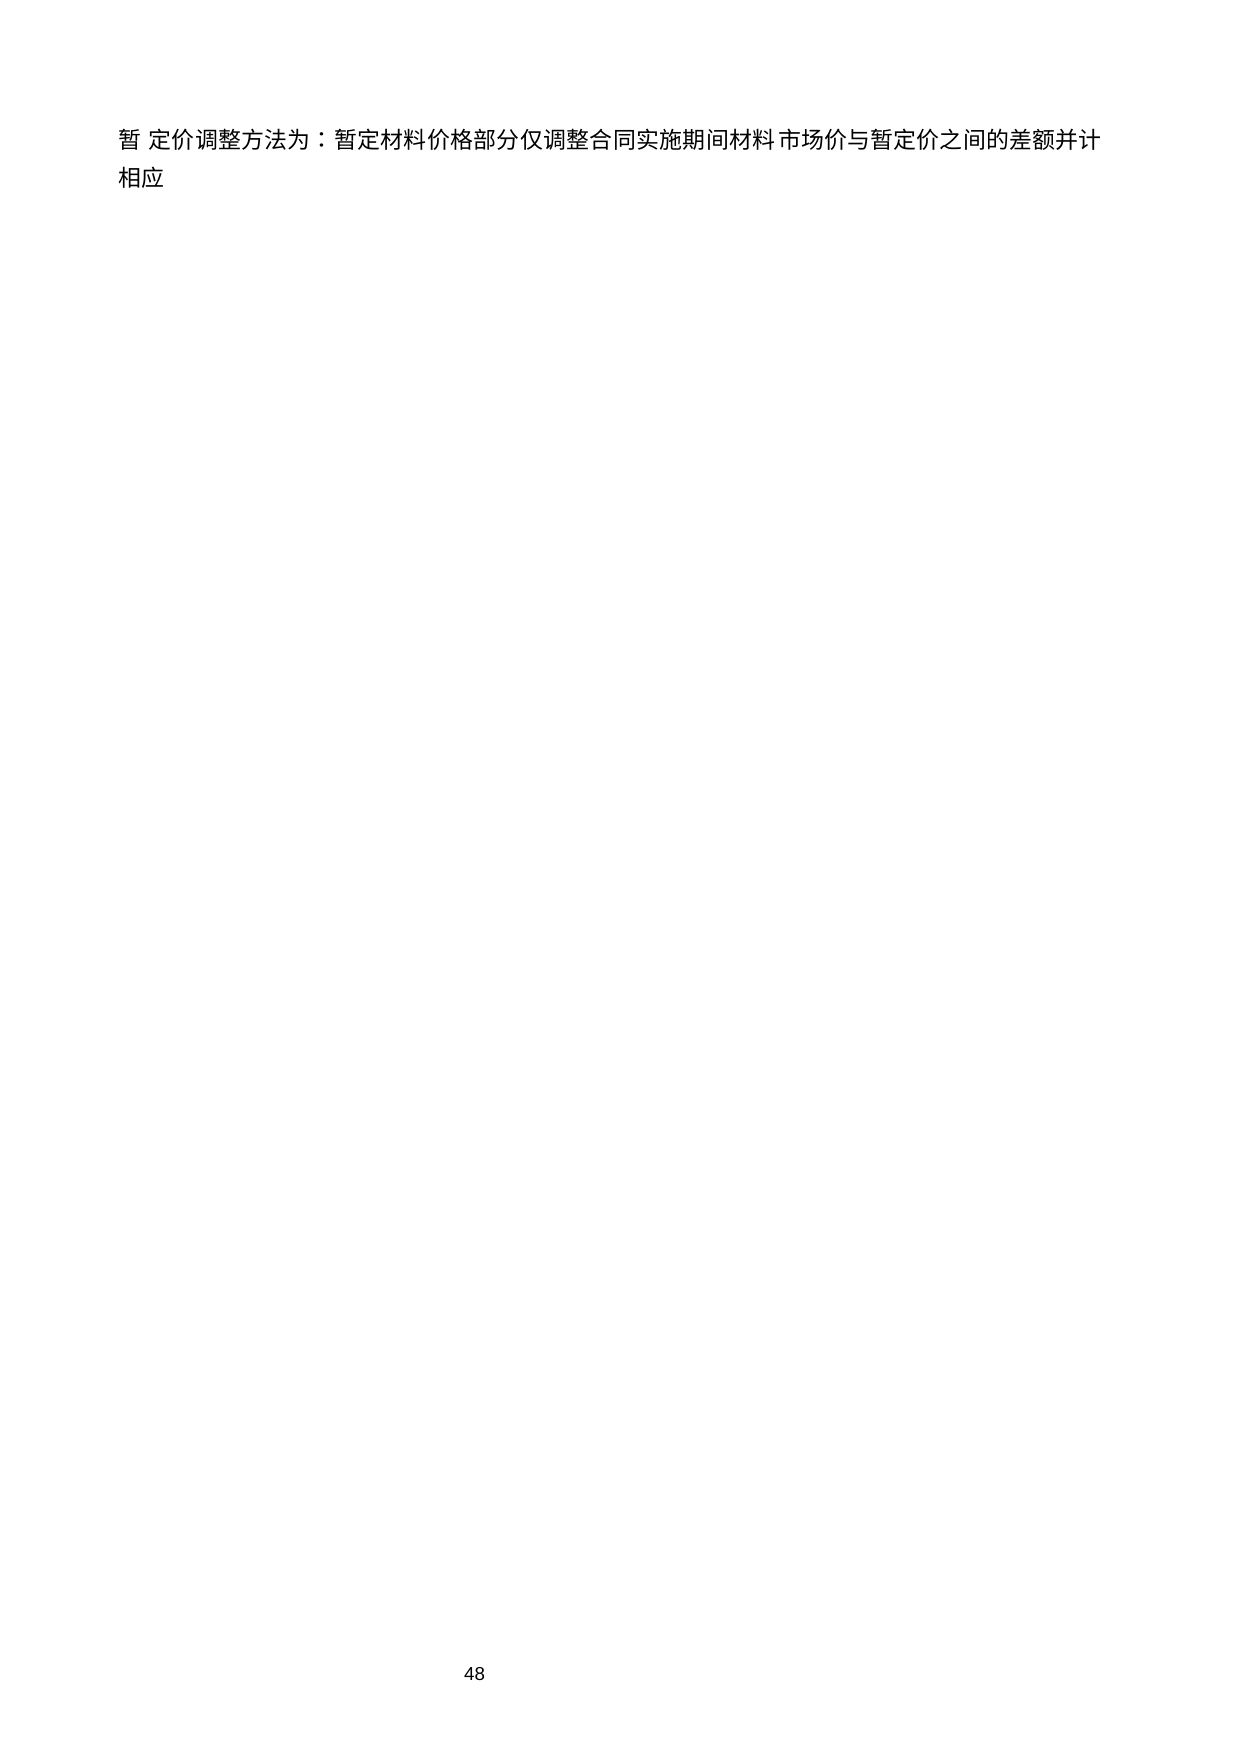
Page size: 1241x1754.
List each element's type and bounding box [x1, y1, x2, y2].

text [119, 124, 1103, 193]
